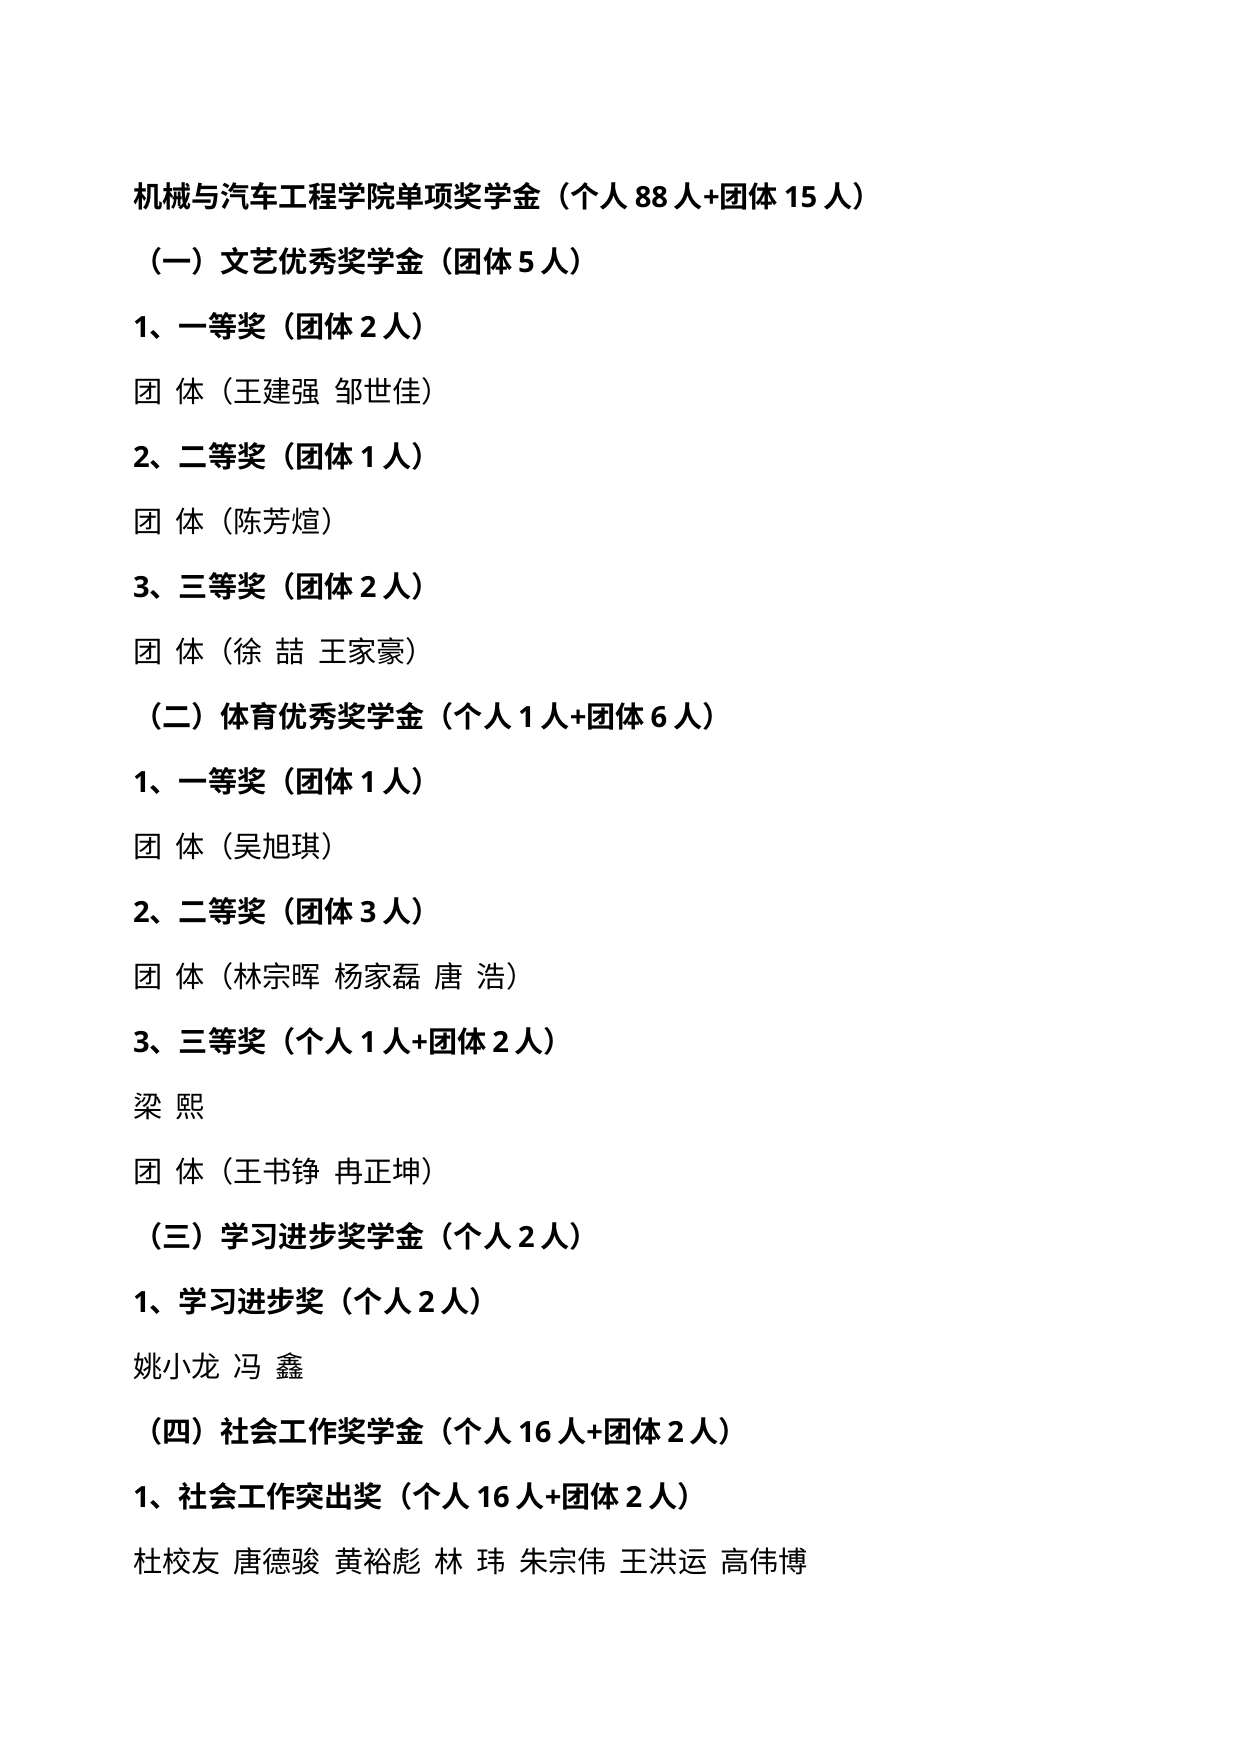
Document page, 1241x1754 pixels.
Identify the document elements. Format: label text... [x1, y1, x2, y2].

text （四）社会工作奖学金（个人16人+团体2人） [133, 1397, 1107, 1462]
text 姚小龙 冯 鑫 [133, 1332, 1107, 1397]
text 团 体（王书铮 冉正坤） [133, 1137, 1107, 1202]
text 3、三等奖（个人1人+团体2人） [133, 1007, 1107, 1072]
text （一）文艺优秀奖学金（团体5人） [133, 227, 1107, 292]
text 杜校友 唐德骏 黄裕彪 林 玮 朱宗伟 王洪运 高伟博 [133, 1527, 1107, 1592]
text 1、一等奖（团体2人） [133, 292, 1107, 357]
text 3、三等奖（团体2人） [133, 552, 1107, 617]
text （三）学习进步奖学金（个人2人） [133, 1202, 1107, 1267]
text 团 体（林宗晖 杨家磊 唐 浩） [133, 942, 1107, 1007]
text 机械与汽车工程学院单项奖学金（个人88人+团体15人） [133, 162, 1107, 227]
text 2、二等奖（团体1人） [133, 422, 1107, 487]
text 团 体（王建强 邹世佳） [133, 357, 1107, 422]
text 1、学习进步奖（个人2人） [133, 1267, 1107, 1332]
text 2、二等奖（团体3人） [133, 877, 1107, 942]
text 梁 熙 [133, 1072, 1107, 1137]
text 团 体（徐 喆 王家豪） [133, 617, 1107, 682]
text 1、一等奖（团体1人） [133, 747, 1107, 812]
text 团 体（吴旭琪） [133, 812, 1107, 877]
text （二）体育优秀奖学金（个人1人+团体6人） [133, 682, 1107, 747]
text 1、社会工作突出奖（个人16人+团体2人） [133, 1462, 1107, 1527]
text 团 体（陈芳煊） [133, 487, 1107, 552]
